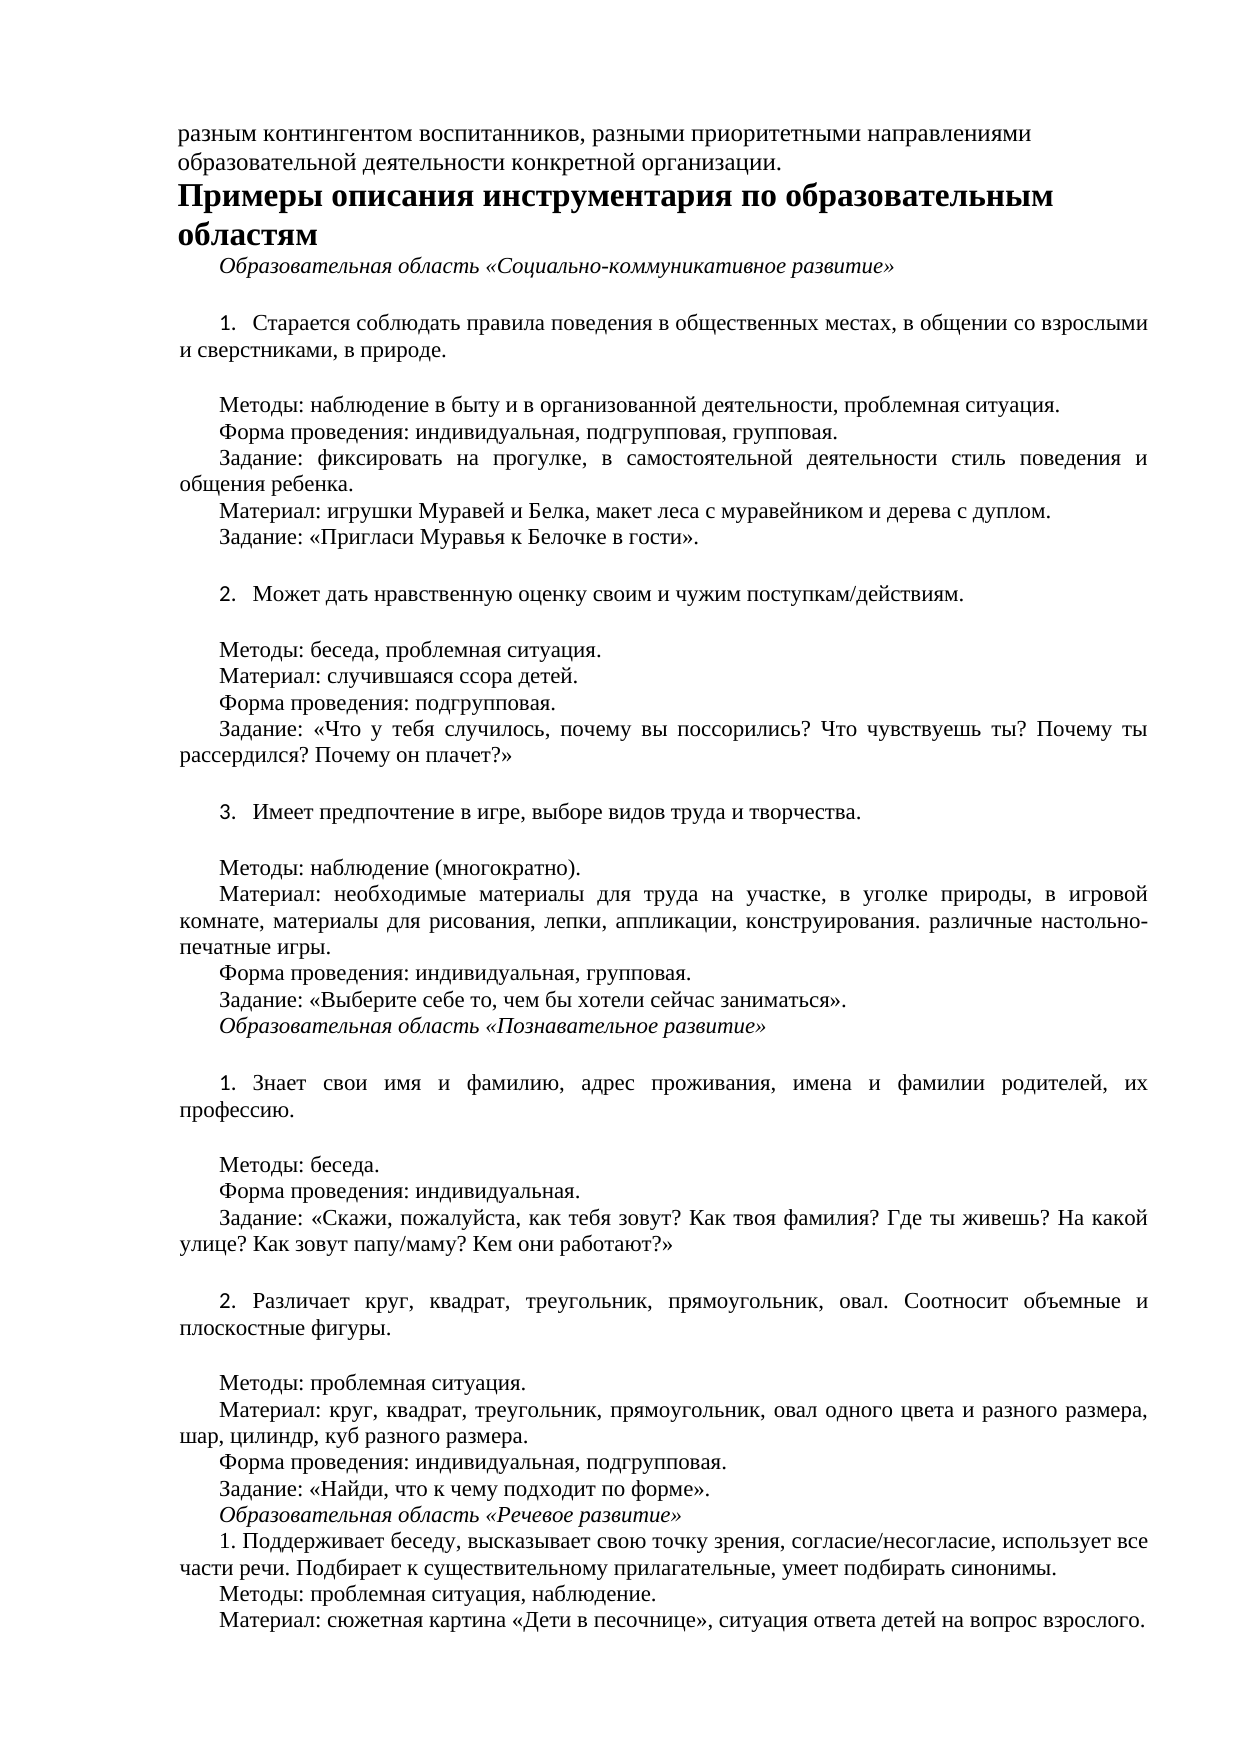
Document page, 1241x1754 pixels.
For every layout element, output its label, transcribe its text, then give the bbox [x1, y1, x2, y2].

text Задание: «Выберите себе то, чем бы хотели сейчас заниматься». [179, 986, 1152, 1012]
text Материал: необходимые материалы для труда на участке, в уголке природы, в игровой комнате, материалы для рисования, лепки, аппликации, конструирования. различные настольно-печатные игры. [179, 880, 1149, 959]
list Знает свои имя и фамилию, адрес проживания, имена и фамилии родителей, их профессию. [179, 1068, 1149, 1122]
text Задание: «Что у тебя случилось, почему вы поссорились? Что чувствуешь ты? Почему ты рассердился? Почему он плачет?» [179, 715, 1149, 768]
list Может дать нравственную оценку своим и чужим поступкам/действиям. [179, 579, 1152, 607]
text Методы: наблюдение (многократно). [179, 854, 1152, 880]
text Методы: беседа, проблемная ситуация. [179, 636, 1152, 662]
text Методы: проблемная ситуация. [179, 1369, 1152, 1396]
text Образовательная область «Социально-коммуникативное развитие» [179, 252, 1152, 279]
text Форма проведения: индивидуальная, подгрупповая. [179, 1448, 1152, 1475]
text Форма проведения: индивидуальная, групповая. [179, 959, 1152, 986]
text Материал: сюжетная картина «Дети в песочнице», ситуация ответа детей на вопрос взрослого. [179, 1606, 1149, 1633]
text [177, 118, 1152, 176]
text Примеры описания инструментария по образовательным областям [177, 176, 1152, 252]
text Задание: «Скажи, пожалуйста, как тебя зовут? Как твоя фамилия? Где ты живешь? На какой улице? Как зовут папу/маму? Кем они работают?» [179, 1204, 1149, 1257]
text Материал: круг, квадрат, треугольник, прямоугольник, овал одного цвета и разного размера, шар, цилиндр, куб разного размера. [179, 1396, 1149, 1448]
text Методы: наблюдение в быту и в организованной деятельности, проблемная ситуация. [179, 391, 1149, 418]
text Задание: «Найди, что к чему подходит по форме». [179, 1475, 1152, 1501]
text Материал: игрушки Муравей и Белка, макет леса с муравейником и дерева с дуплом. [179, 497, 1149, 523]
text Образовательная область «Речевое развитие» [179, 1501, 1152, 1527]
text Форма проведения: подгрупповая. [179, 688, 1152, 715]
text Задание: «Пригласи Муравья к Белочке в гости». [179, 523, 1152, 549]
text Форма проведения: индивидуальная. [179, 1177, 1152, 1204]
text Образовательная область «Познавательное развитие» [179, 1012, 1152, 1038]
text Методы: беседа. [179, 1151, 1152, 1177]
list Имеет предпочтение в игре, выборе видов труда и творчества. [179, 797, 1152, 825]
list Различает круг, квадрат, треугольник, прямоугольник, овал. Соотносит объемные и плоскостные фигуры. [179, 1286, 1149, 1340]
text Задание: фиксировать на прогулке, в самостоятельной деятельности стиль поведения и общения ребенка. [179, 444, 1149, 497]
text Методы: проблемная ситуация, наблюдение. [179, 1580, 1152, 1606]
text Форма проведения: индивидуальная, подгрупповая, групповая. [179, 418, 1152, 444]
text Материал: случившаяся ссора детей. [179, 662, 1152, 688]
list Старается соблюдать правила поведения в общественных местах, в общении со взрослыми и сверстниками, в природе. [179, 308, 1149, 362]
text 1. Поддерживает беседу, высказывает свою точку зрения, согласие/несогласие, использует все части речи. Подбирает к существительному прилагательные, умеет подбирать синонимы. [179, 1527, 1149, 1580]
